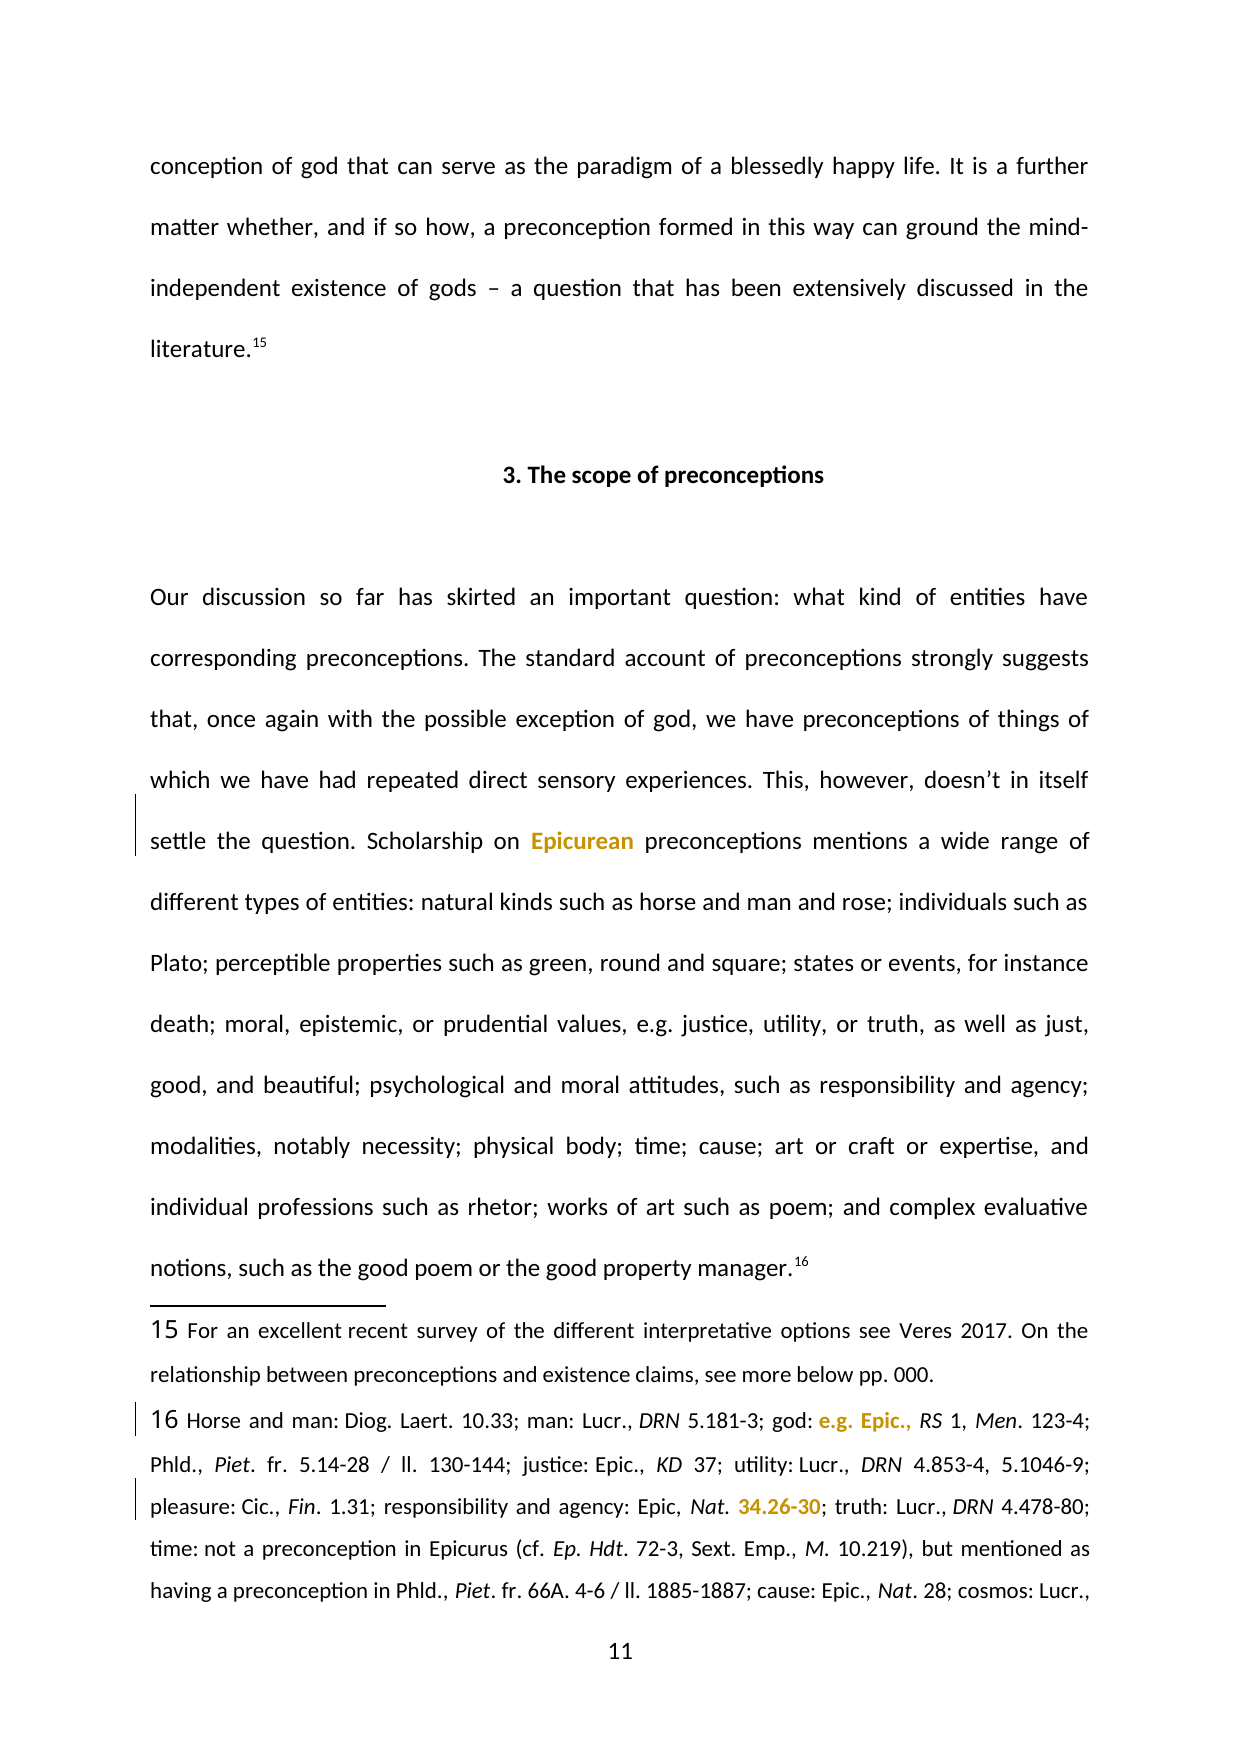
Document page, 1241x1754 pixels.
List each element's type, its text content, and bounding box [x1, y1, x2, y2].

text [150, 150, 1090, 364]
text 3. The scope of preconceptions [150, 459, 1090, 489]
text Our discussion so far has skirted an important question: what kind of entities have corresponding preconceptions. The standard account of preconceptions strongly suggests that, once again with the possible exception of god, we have preconceptions of things of which we have had repeated direct sensory experiences. This, however, doesn’t in itself settle the question. Scholarship on Epicurean preconceptions mentions a wide range of different types of entities: natural kinds such as horse and man and rose; individuals such as Plato; perceptible properties such as green, round and square; states or events, for instance death; moral, epistemic, or prudential values, e.g. justice, utility, or truth, as well as just, good, and beautiful; psychological and moral attitudes, such as responsibility and agency; modalities, notably necessity; physical body; time; cause; art or craft or expertise, and individual professions such as rhetor; works of art such as poem; and complex evaluative notions, such as the good poem or the good property manager. [150, 581, 1090, 1283]
